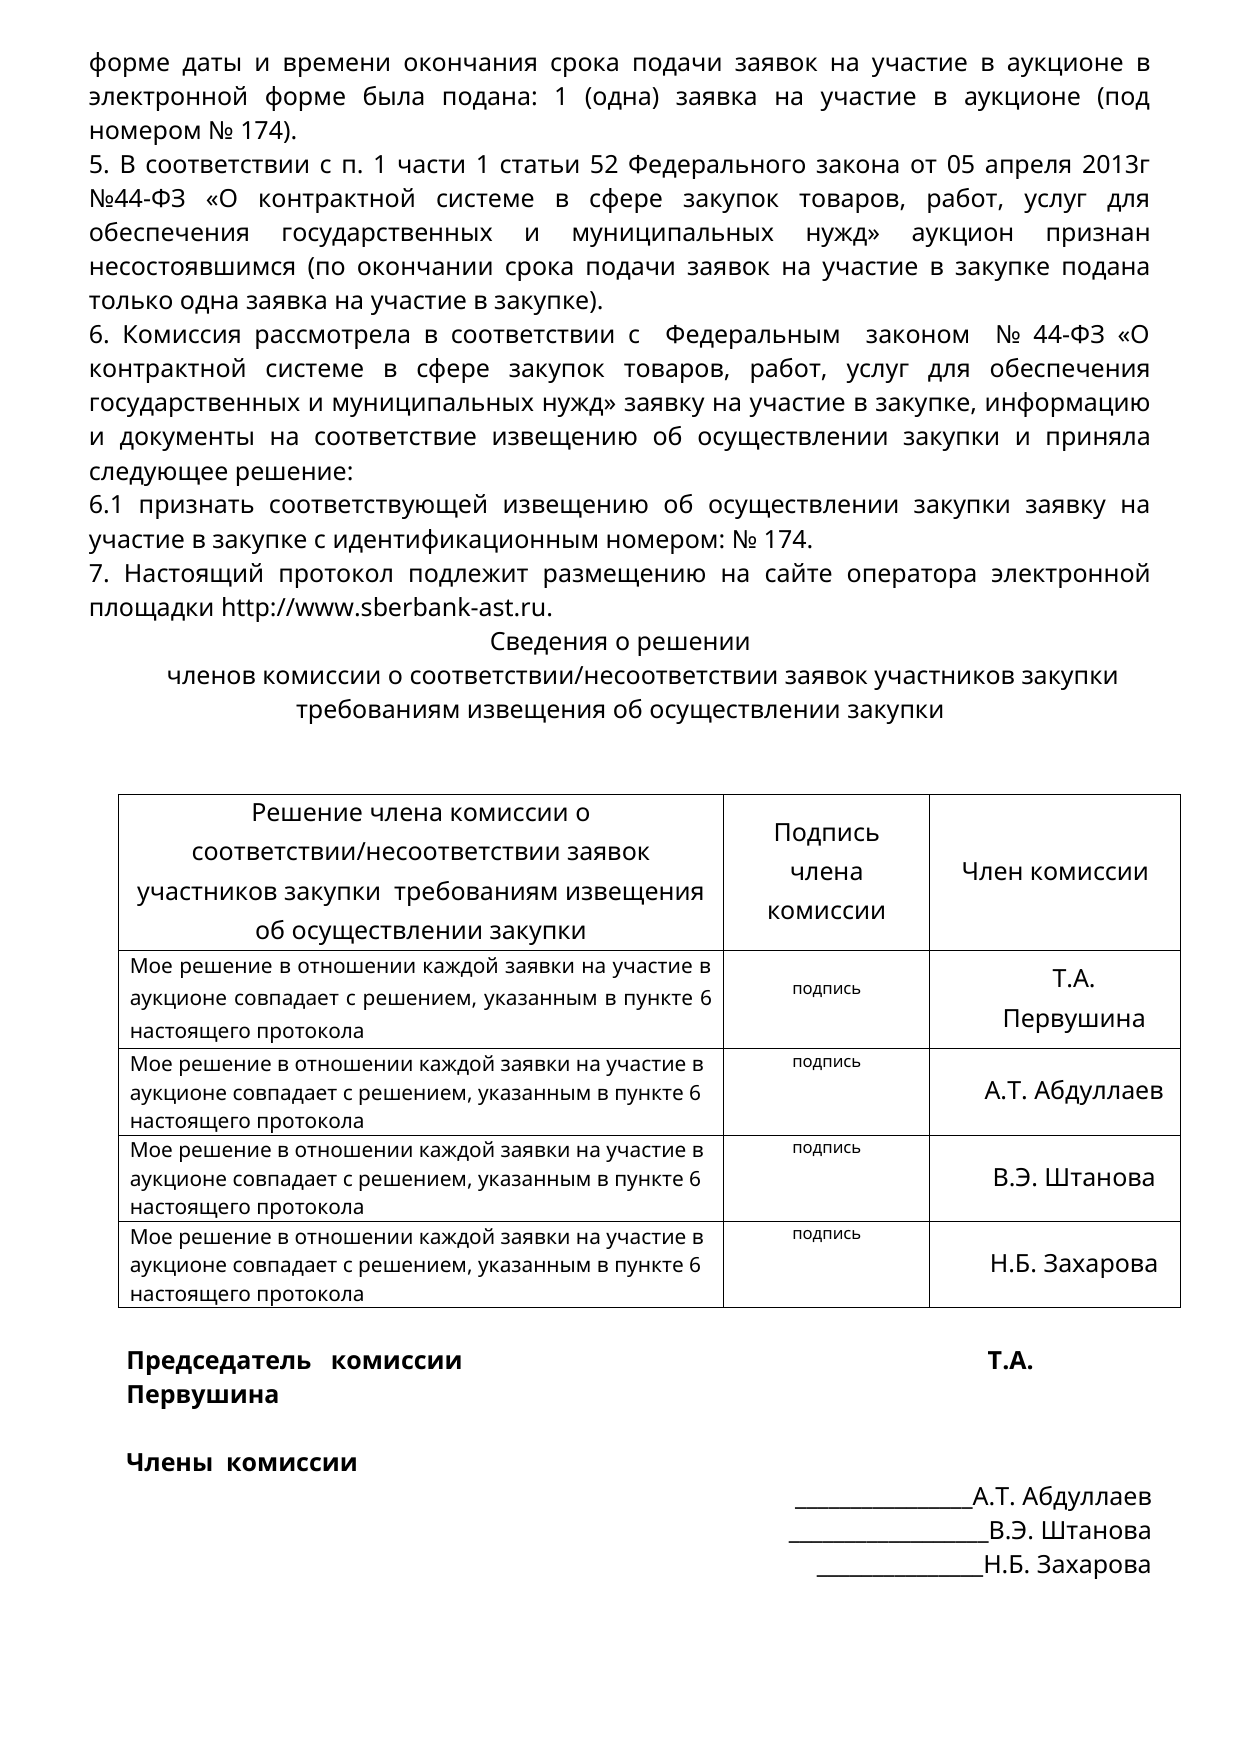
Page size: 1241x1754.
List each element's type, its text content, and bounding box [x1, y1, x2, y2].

table_cell Н.Б. Захарова [930, 1222, 1180, 1307]
text 7. Настоящий протокол подлежит размещению на сайте оператора электронной площадки http://www.sberbank-ast.ru. [89, 555, 1152, 623]
text 6. Комиссия рассмотрела в соответствии с Федеральным законом № 44-ФЗ «О контрактной системе в сфере закупок товаров, работ, услуг для обеспечения государственных и муниципальных нужд» заявку на участие в закупке, информацию и документы на соответствие извещению об осуществлении закупки и приняла следующее решение: [89, 317, 1152, 487]
table_cell подпись [724, 1222, 929, 1307]
table_cell подпись [724, 951, 929, 1048]
text Председатель комиссии Т.А. Первушина [126, 1342, 1152, 1410]
table_cell подпись [724, 1049, 929, 1134]
text членов комиссии о соответствии/несоответствии заявок участников закупки требованиям извещения об осуществлении закупки [89, 657, 1152, 726]
table_header Решение члена комиссии о соответствии/несоответствии заявок участников закупки требованиям извещения об осуществлении закупки [119, 795, 723, 950]
text __________________В.Э. Штанова [126, 1513, 1152, 1547]
text Члены комиссии [126, 1444, 1152, 1478]
table_cell В.Э. Штанова [930, 1136, 1180, 1221]
text Сведения о решении [89, 623, 1152, 657]
text 5. В соответствии с п. 1 части 1 статьи 52 Федерального закона от 05 апреля 2013г №44-ФЗ «О контрактной системе в сфере закупок товаров, работ, услуг для обеспечения государственных и муниципальных нужд» аукцион признан несостоявшимся (по окончании срока подачи заявок на участие в закупке подана только одна заявка на участие в закупке). [89, 147, 1152, 317]
table_header Член комиссии [930, 795, 1180, 950]
table_cell Т.А. Первушина [930, 951, 1180, 1048]
table_cell А.Т. Абдуллаев [930, 1049, 1180, 1134]
table_header Подпись члена комиссии [724, 795, 929, 950]
table_cell Мое решение в отношении каждой заявки на участие в аукционе совпадает с решением, указанным в пункте 6 настоящего протокола [119, 1136, 723, 1221]
table_cell Мое решение в отношении каждой заявки на участие в аукционе совпадает с решением, указанным в пункте 6 настоящего протокола [119, 951, 723, 1048]
text ________________А.Т. Абдуллаев [126, 1478, 1152, 1513]
text 6.1 признать соответствующей извещению об осуществлении закупки заявку на участие в закупке с идентификационным номером: № 174. [89, 487, 1152, 555]
table_cell Мое решение в отношении каждой заявки на участие в аукционе совпадает с решением, указанным в пункте 6 настоящего протокола [119, 1049, 723, 1134]
text _______________Н.Б. Захарова [126, 1547, 1152, 1581]
table_cell подпись [724, 1136, 929, 1221]
table_cell Мое решение в отношении каждой заявки на участие в аукционе совпадает с решением, указанным в пункте 6 настоящего протокола [119, 1222, 723, 1307]
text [89, 44, 1152, 147]
